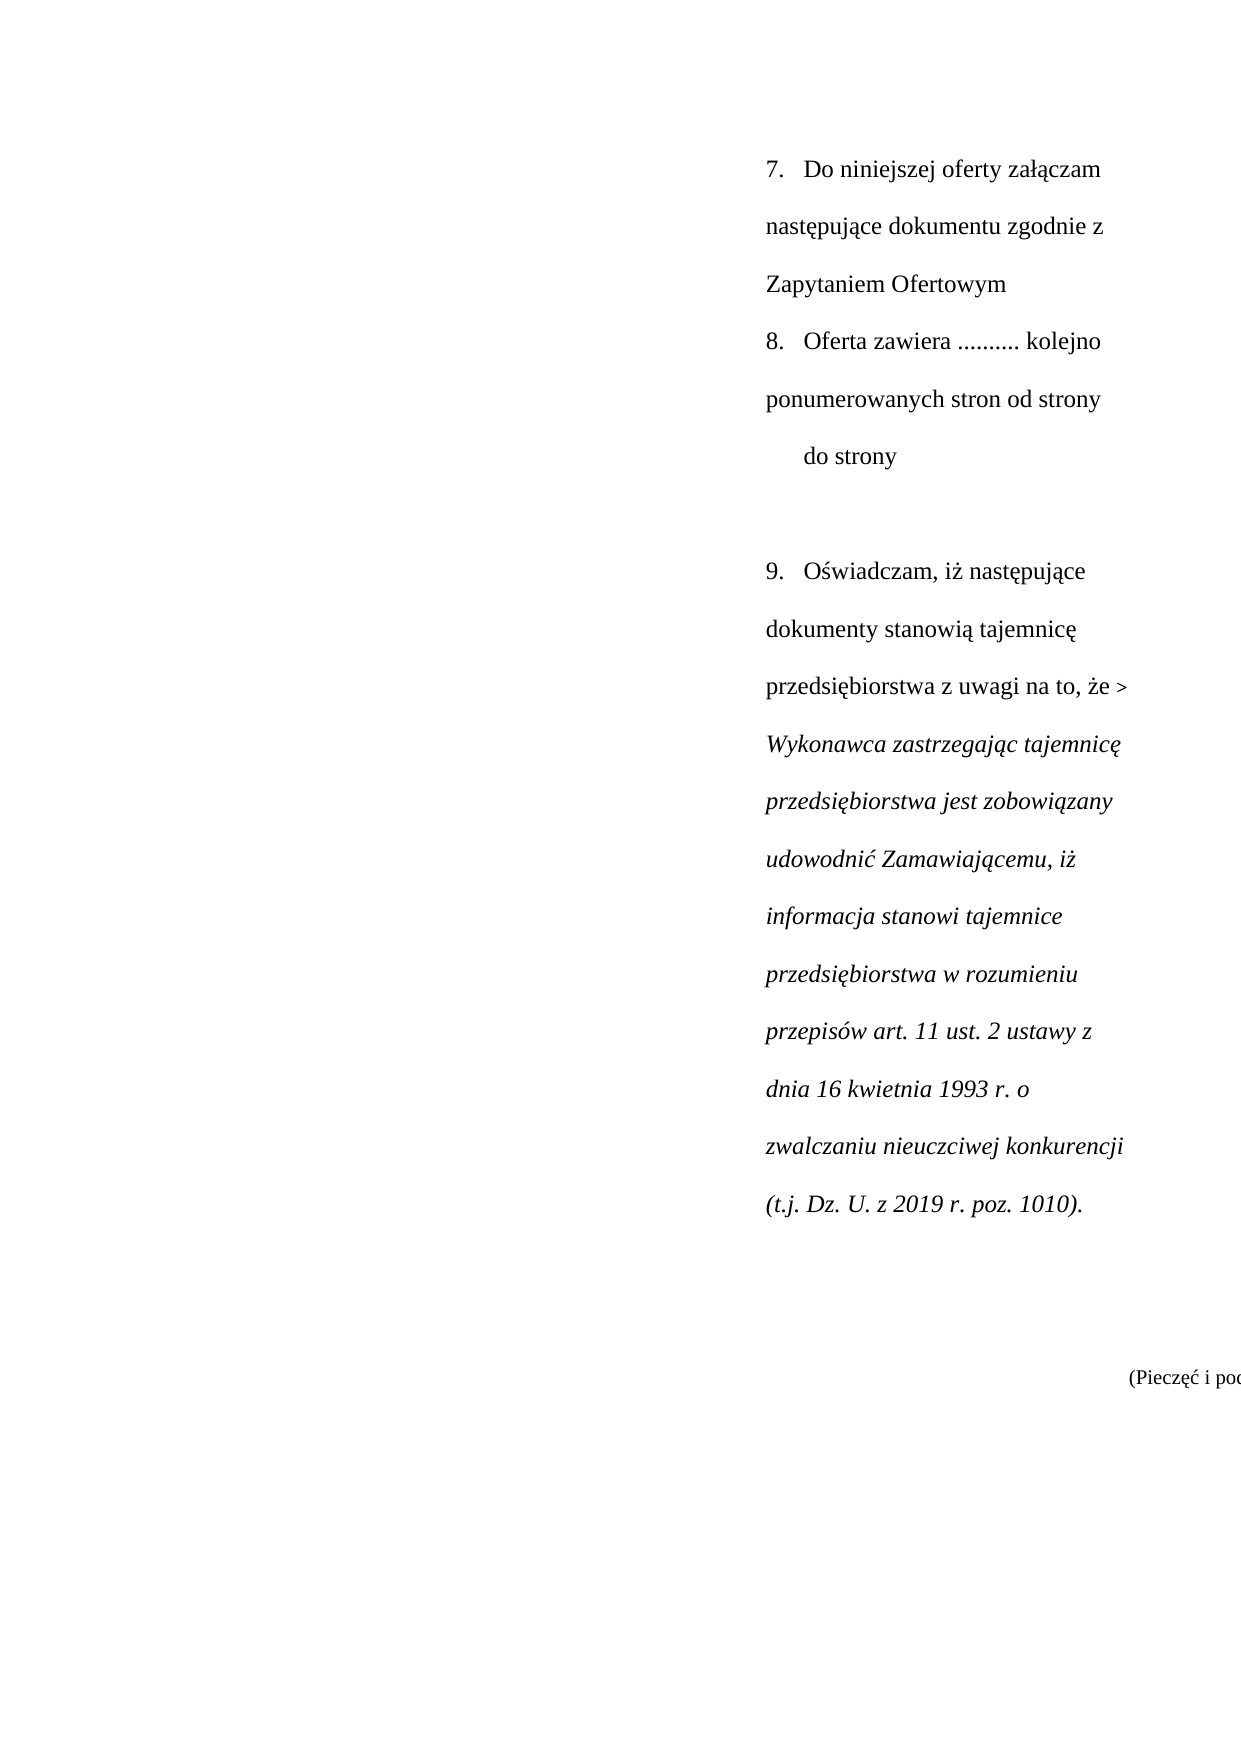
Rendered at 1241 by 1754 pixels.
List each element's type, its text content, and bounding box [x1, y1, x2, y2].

list Do niniejszej oferty załączam następujące dokumentu zgodnie z Zapytaniem Ofertowym [766, 131, 1131, 303]
list Oświadczam, iż następujące dokumenty stanowią tajemnicę przedsiębiorstwa z uwagi na to, że > Wykonawca zastrzegając tajemnicę przedsiębiorstwa jest zobowiązany udowodnić Zamawiającemu, iż informacja stanowi tajemnice przedsiębiorstwa w rozumieniu przepisów art. 11 ust. 2 ustawy z dnia 16 kwietnia 1993 r. o zwalczaniu nieuczciwej konkurencji (t.j. Dz. U. z 2019 r. poz. 1010). [766, 533, 1131, 1223]
text (Pieczęć i podpis oferenta) [1129, 1366, 1240, 1389]
list Oferta zawiera .......... kolejno ponumerowanych stron od strony do strony [766, 303, 1131, 533]
